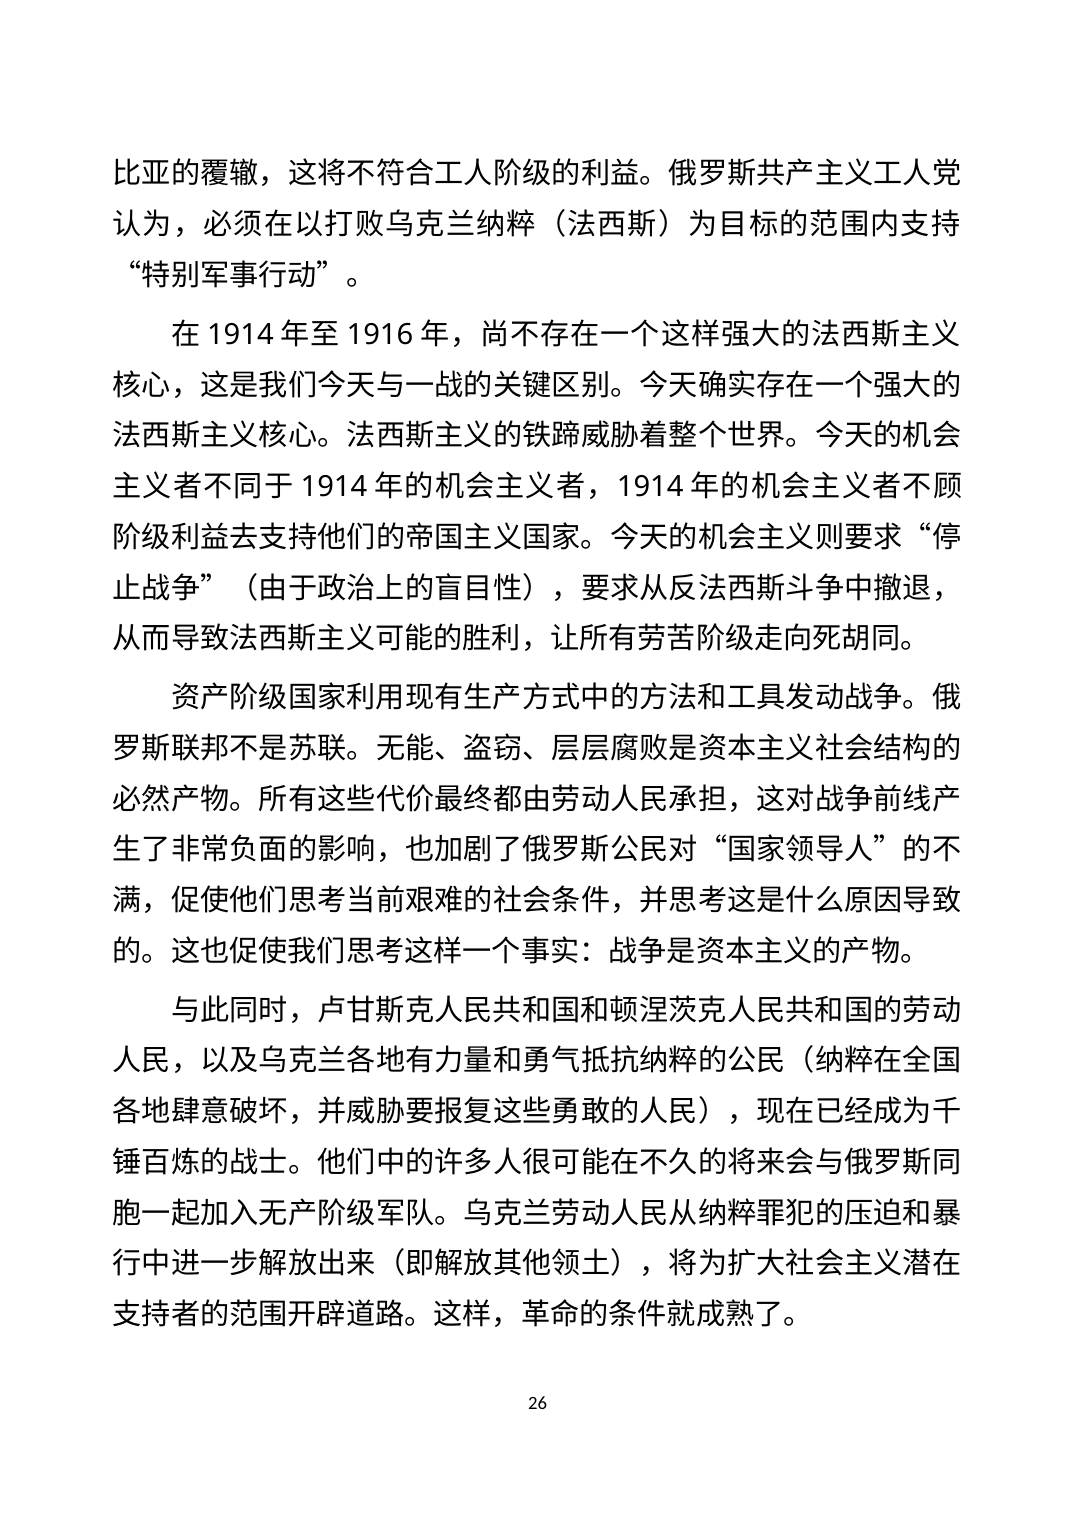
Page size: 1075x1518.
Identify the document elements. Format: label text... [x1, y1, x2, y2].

text 资产阶级国家利用现有生产方式中的方法和工具发动战争。俄罗斯联邦不是苏联。无能、盗窃、层层腐败是资本主义社会结构的必然产物。所有这些代价最终都由劳动人民承担，这对战争前线产生了非常负面的影响，也加剧了俄罗斯公民对“国家领导人”的不满，促使他们思考当前艰难的社会条件，并思考这是什么原因导致的。这也促使我们思考这样一个事实：战争是资本主义的产物。 [112, 674, 962, 970]
text 在1914年至1916年，尚不存在一个这样强大的法西斯主义核心，这是我们今天与一战的关键区别。今天确实存在一个强大的法西斯主义核心。法西斯主义的铁蹄威胁着整个世界。今天的机会主义者不同于1914年的机会主义者，1914年的机会主义者不顾阶级利益去支持他们的帝国主义国家。今天的机会主义则要求“停止战争”（由于政治上的盲目性），要求从反法西斯斗争中撤退，从而导致法西斯主义可能的胜利，让所有劳苦阶级走向死胡同。 [112, 310, 962, 657]
text 与此同时，卢甘斯克人民共和国和顿涅茨克人民共和国的劳动人民，以及乌克兰各地有力量和勇气抵抗纳粹的公民（纳粹在全国各地肆意破坏，并威胁要报复这些勇敢的人民），现在已经成为千锤百炼的战士。他们中的许多人很可能在不久的将来会与俄罗斯同胞一起加入无产阶级军队。乌克兰劳动人民从纳粹罪犯的压迫和暴行中进一步解放出来（即解放其他领土），将为扩大社会主义潜在支持者的范围开辟道路。这样，革命的条件就成熟了。 [112, 986, 962, 1333]
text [112, 150, 962, 294]
